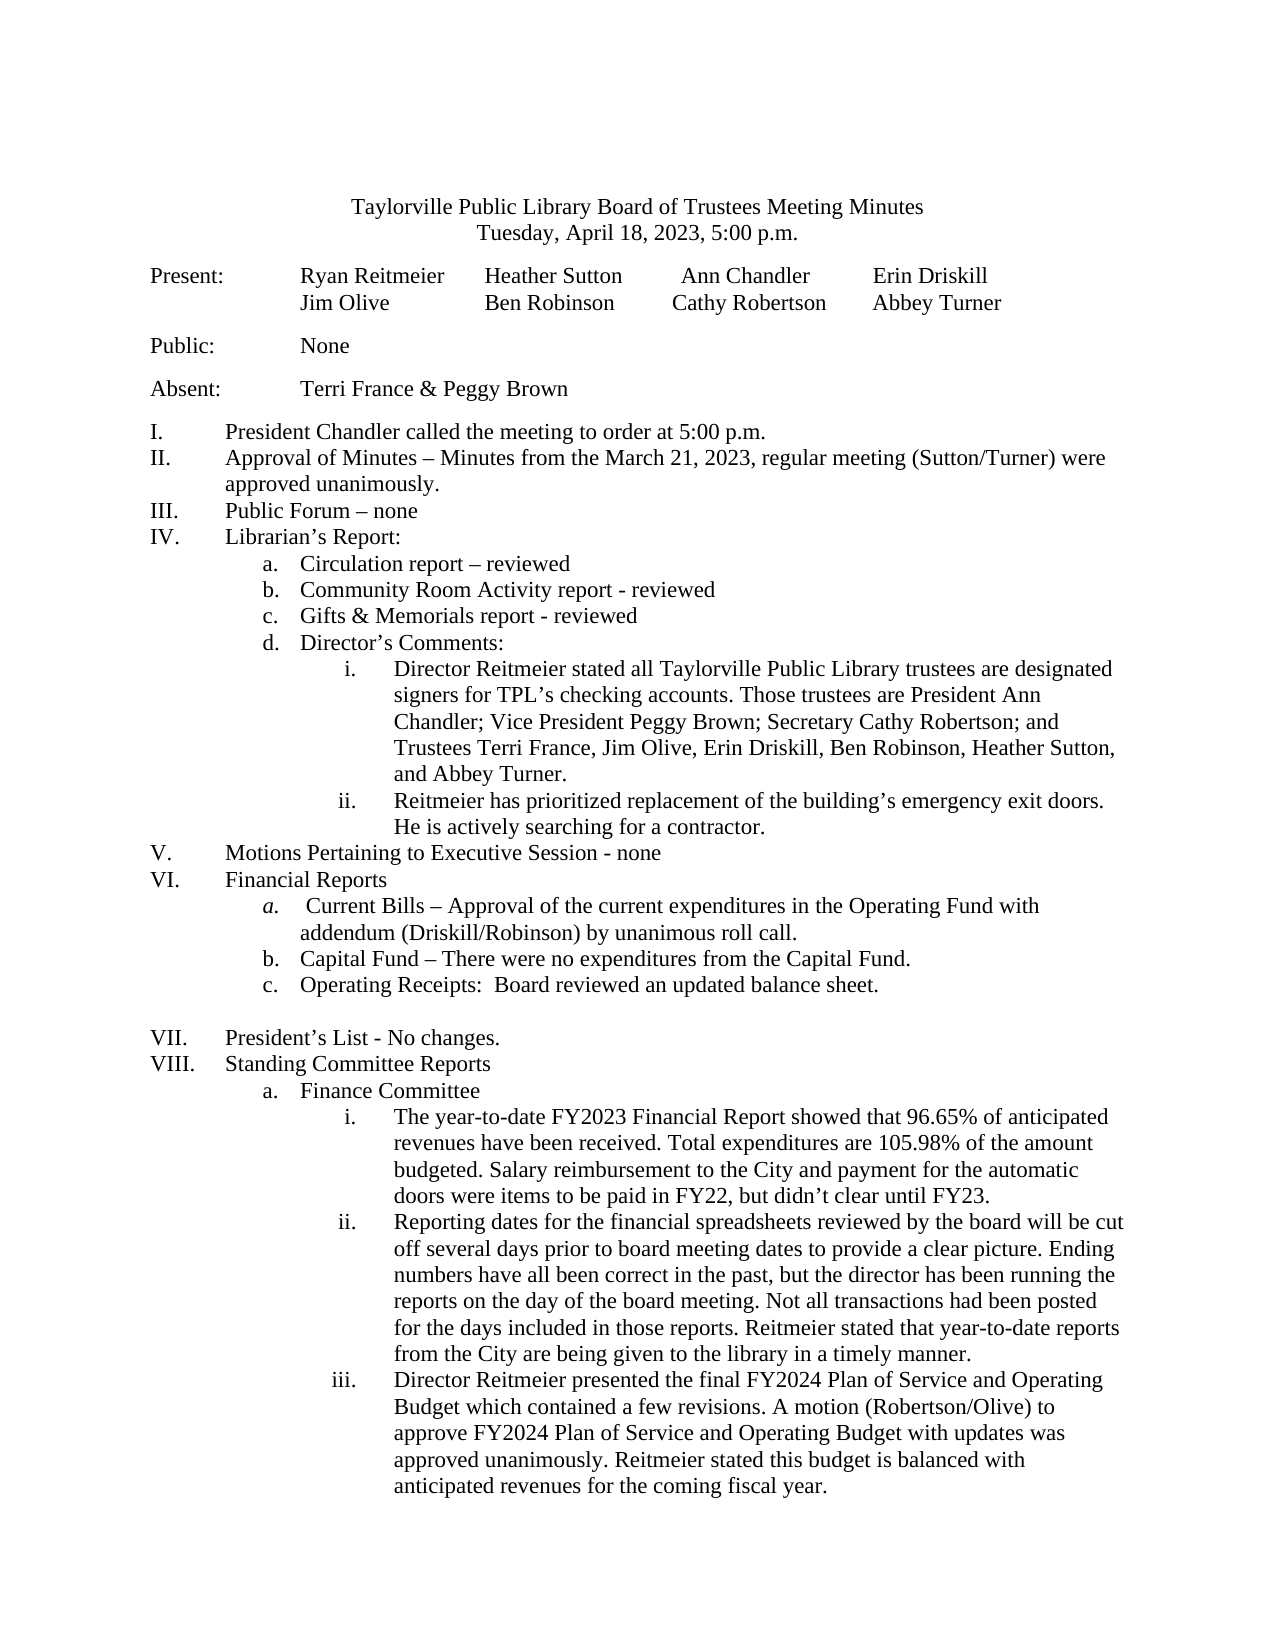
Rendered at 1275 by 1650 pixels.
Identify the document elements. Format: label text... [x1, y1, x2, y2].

list President Chandler called the meeting to order at 5:00 p.m. [150, 418, 1125, 444]
list Circulation report – reviewed [262, 549, 1125, 576]
list Finance Committee [262, 1077, 1125, 1103]
list Director’s Comments: [262, 629, 1125, 655]
list Standing Committee Reports [150, 1050, 1125, 1077]
list Reporting dates for the financial spreadsheets reviewed by the board will be cut off several days prior to board meeting dates to provide a clear picture. Ending numbers have all been correct in the past, but the director has been running the reports on the day of the board meeting. Not all transactions had been posted for the days included in those reports. Reitmeier stated that year-to-date reports from the City are being given to the library in a timely manner. [356, 1208, 1125, 1367]
list Librarian’s Report: [150, 523, 1125, 549]
text Absent: Terri France & Peggy Brown [150, 375, 1125, 401]
list Current Bills – Approval of the current expenditures in the Operating Fund with addendum (Driskill/Robinson) by unanimous roll call. [262, 892, 1125, 945]
list Gifts & Memorials report - reviewed [262, 602, 1125, 629]
text Present: Ryan Reitmeier Heather Sutton Ann Chandler Erin Driskill Jim Olive Ben Robinson Cathy Robertson Abbey Turner [150, 262, 1125, 315]
text Taylorville Public Library Board of Trustees Meeting Minutes Tuesday, April 18, 2023, 5:00 p.m. [150, 193, 1125, 246]
list Director Reitmeier presented the final FY2024 Plan of Service and Operating Budget which contained a few revisions. A motion (Robertson/Olive) to approve FY2024 Plan of Service and Operating Budget with updates was approved unanimously. Reitmeier stated this budget is balanced with anticipated revenues for the coming fiscal year. [356, 1367, 1125, 1498]
list Financial Reports [150, 866, 1125, 892]
list Reitmeier has prioritized replacement of the building’s emergency exit doors. He is actively searching for a contractor. [356, 787, 1125, 839]
list Operating Receipts: Board reviewed an updated balance sheet. [262, 971, 1125, 998]
list Approval of Minutes – Minutes from the March 21, 2023, regular meeting (Sutton/Turner) were approved unanimously. [150, 444, 1125, 497]
list Capital Fund – There were no expenditures from the Capital Fund. [262, 945, 1125, 971]
list The year-to-date FY2023 Financial Report showed that 96.65% of anticipated revenues have been received. Total expenditures are 105.98% of the amount budgeted. Salary reimbursement to the City and payment for the automatic doors were items to be paid in FY22, but didn’t clear until FY23. [356, 1103, 1125, 1208]
list Motions Pertaining to Executive Session - none [150, 839, 1125, 866]
list Public Forum – none [150, 497, 1125, 523]
list Director Reitmeier stated all Taylorville Public Library trustees are designated signers for TPL’s checking accounts. Those trustees are President Ann Chandler; Vice President Peggy Brown; Secretary Cathy Robertson; and Trustees Terri France, Jim Olive, Erin Driskill, Ben Robinson, Heather Sutton, and Abbey Turner. [356, 655, 1125, 787]
text Public: None [150, 332, 1125, 358]
list Community Room Activity report - reviewed [262, 576, 1125, 602]
list President’s List - No changes. [150, 1024, 1125, 1050]
